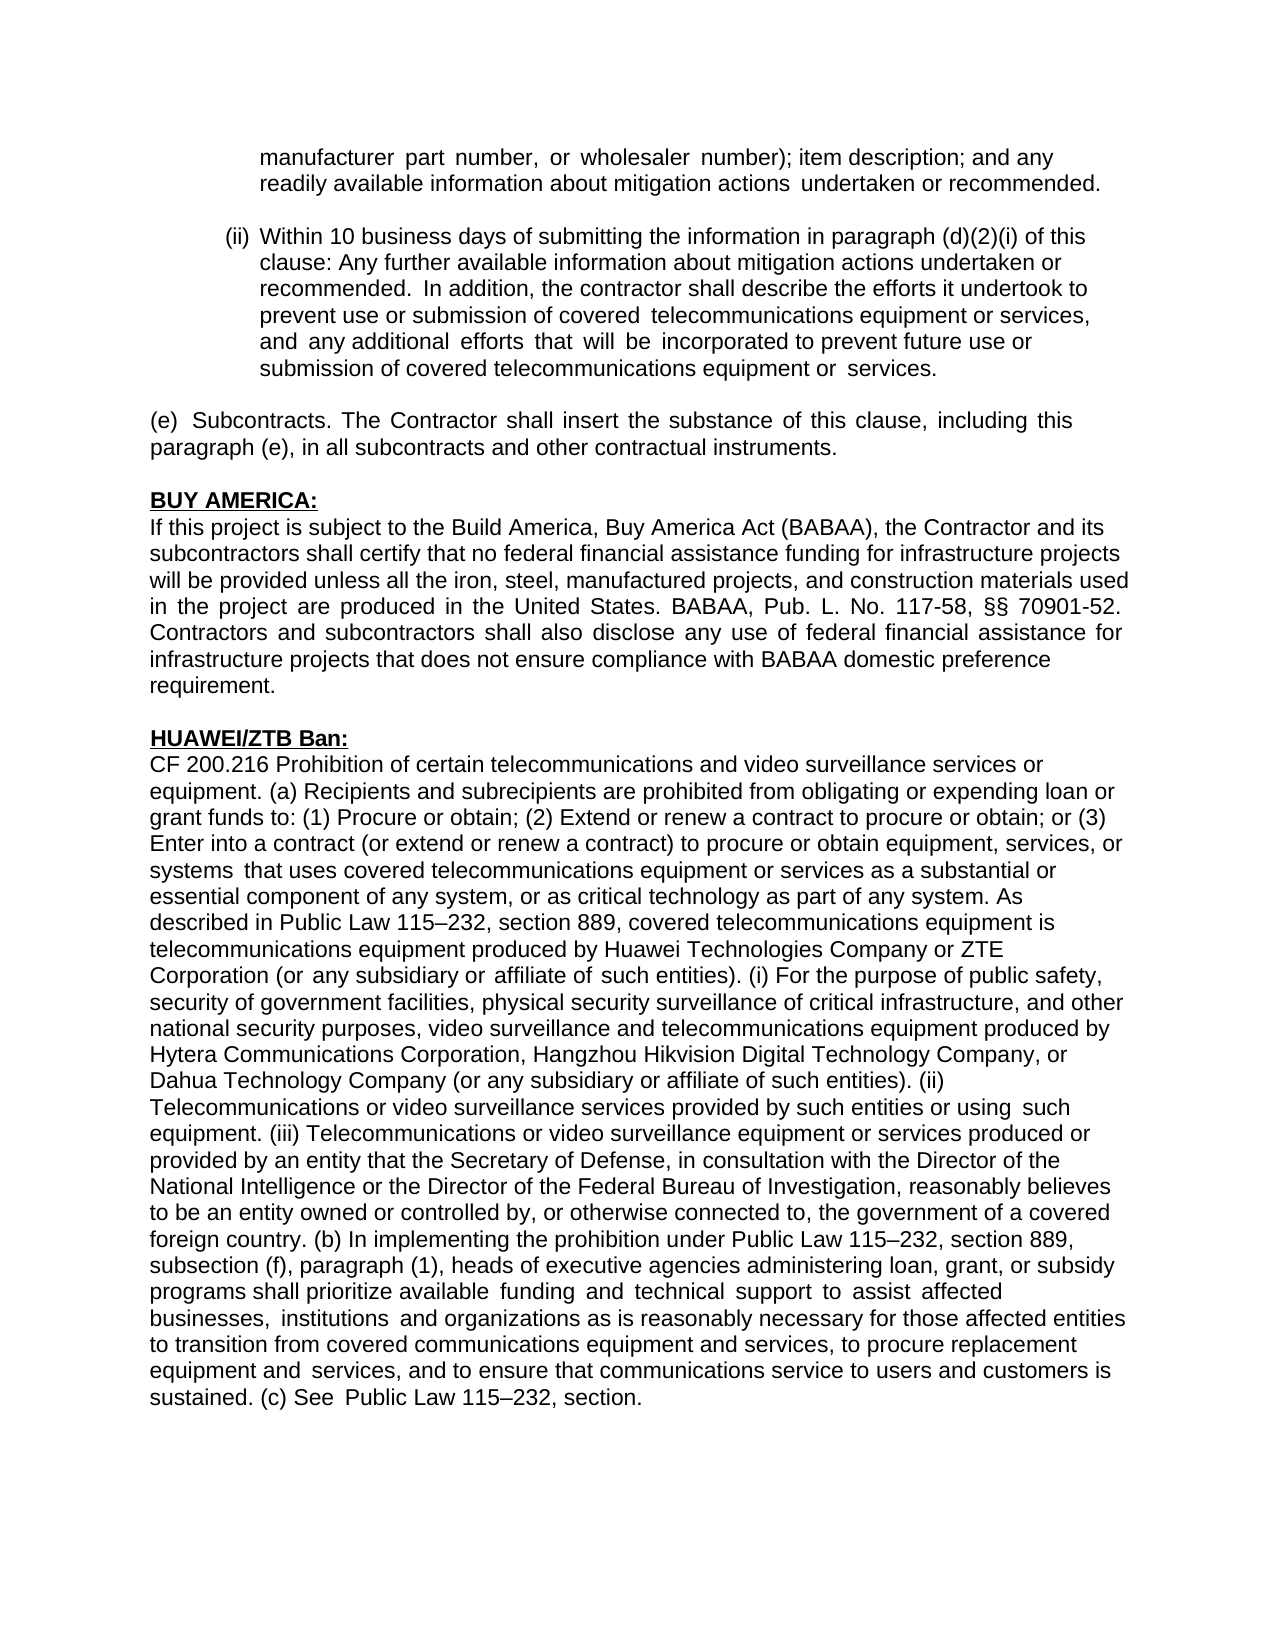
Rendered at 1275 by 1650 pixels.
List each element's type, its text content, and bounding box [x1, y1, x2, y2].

list Within 10 business days of submitting the information in paragraph (d)(2)(i) of this clause: Any further available information about mitigation actions undertaken or recommended. In addition, the contractor shall describe the efforts it undertook to prevent use or submission of covered telecommunications equipment or services, and any additional efforts that will be incorporated to prevent future use or submission of covered telecommunications equipment or services. [225, 223, 1115, 381]
subtitle BUY AMERICA: [150, 487, 1162, 514]
text manufacturer part number, or wholesaler number); item description; and any readily available information about mitigation actions undertaken or recommended. [259, 144, 1114, 196]
subtitle HUAWEI/ZTB Ban: [150, 725, 1162, 751]
list Subcontracts. The Contractor shall insert the substance of this clause, including this paragraph (e), in all subcontracts and other contractual instruments. [150, 407, 1078, 460]
text If this project is subject to the Build America, Buy America Act (BABAA), the Contractor and its subcontractors shall certify that no federal financial assistance funding for infrastructure projects will be provided unless all the iron, steel, manufactured projects, and construction materials used in the project are produced in the United States. BABAA, Pub. L. No. 117-58, §§ 70901-52. Contractors and subcontractors shall also disclose any use of federal financial assistance for infrastructure projects that does not ensure compliance with BABAA domestic preference requirement. [149, 514, 1134, 698]
text CF 200.216 Prohibition of certain telecommunications and video surveillance services or equipment. (a) Recipients and subrecipients are prohibited from obligating or expending loan or grant funds to: (1) Procure or obtain; (2) Extend or renew a contract to procure or obtain; or (3) Enter into a contract (or extend or renew a contract) to procure or obtain equipment, services, or systems that uses covered telecommunications equipment or services as a substantial or essential component of any system, or as critical technology as part of any system. As described in Public Law 115–232, section 889, covered telecommunications equipment is telecommunications equipment produced by Huawei Technologies Company or ZTE Corporation (or any subsidiary or affiliate of such entities). (i) For the purpose of public safety, security of government facilities, physical security surveillance of critical infrastructure, and other national security purposes, video surveillance and telecommunications equipment produced by Hytera Communications Corporation, Hangzhou Hikvision Digital Technology Company, or Dahua Technology Company (or any subsidiary or affiliate of such entities). (ii) Telecommunications or video surveillance services provided by such entities or using such equipment. (iii) Telecommunications or video surveillance equipment or services produced or provided by an entity that the Secretary of Defense, in consultation with the Director of the National Intelligence or the Director of the Federal Bureau of Investigation, reasonably believes to be an entity owned or controlled by, or otherwise connected to, the government of a covered foreign country. (b) In implementing the prohibition under Public Law 115–232, section 889, subsection (f), paragraph (1), heads of executive agencies administering loan, grant, or subsidy programs shall prioritize available funding and technical support to assist affected businesses, institutions and organizations as is reasonably necessary for those affected entities to transition from covered communications equipment and services, to procure replacement equipment and services, and to ensure that communications service to users and customers is sustained. (c) See Public Law 115–232, section. [149, 751, 1127, 1410]
